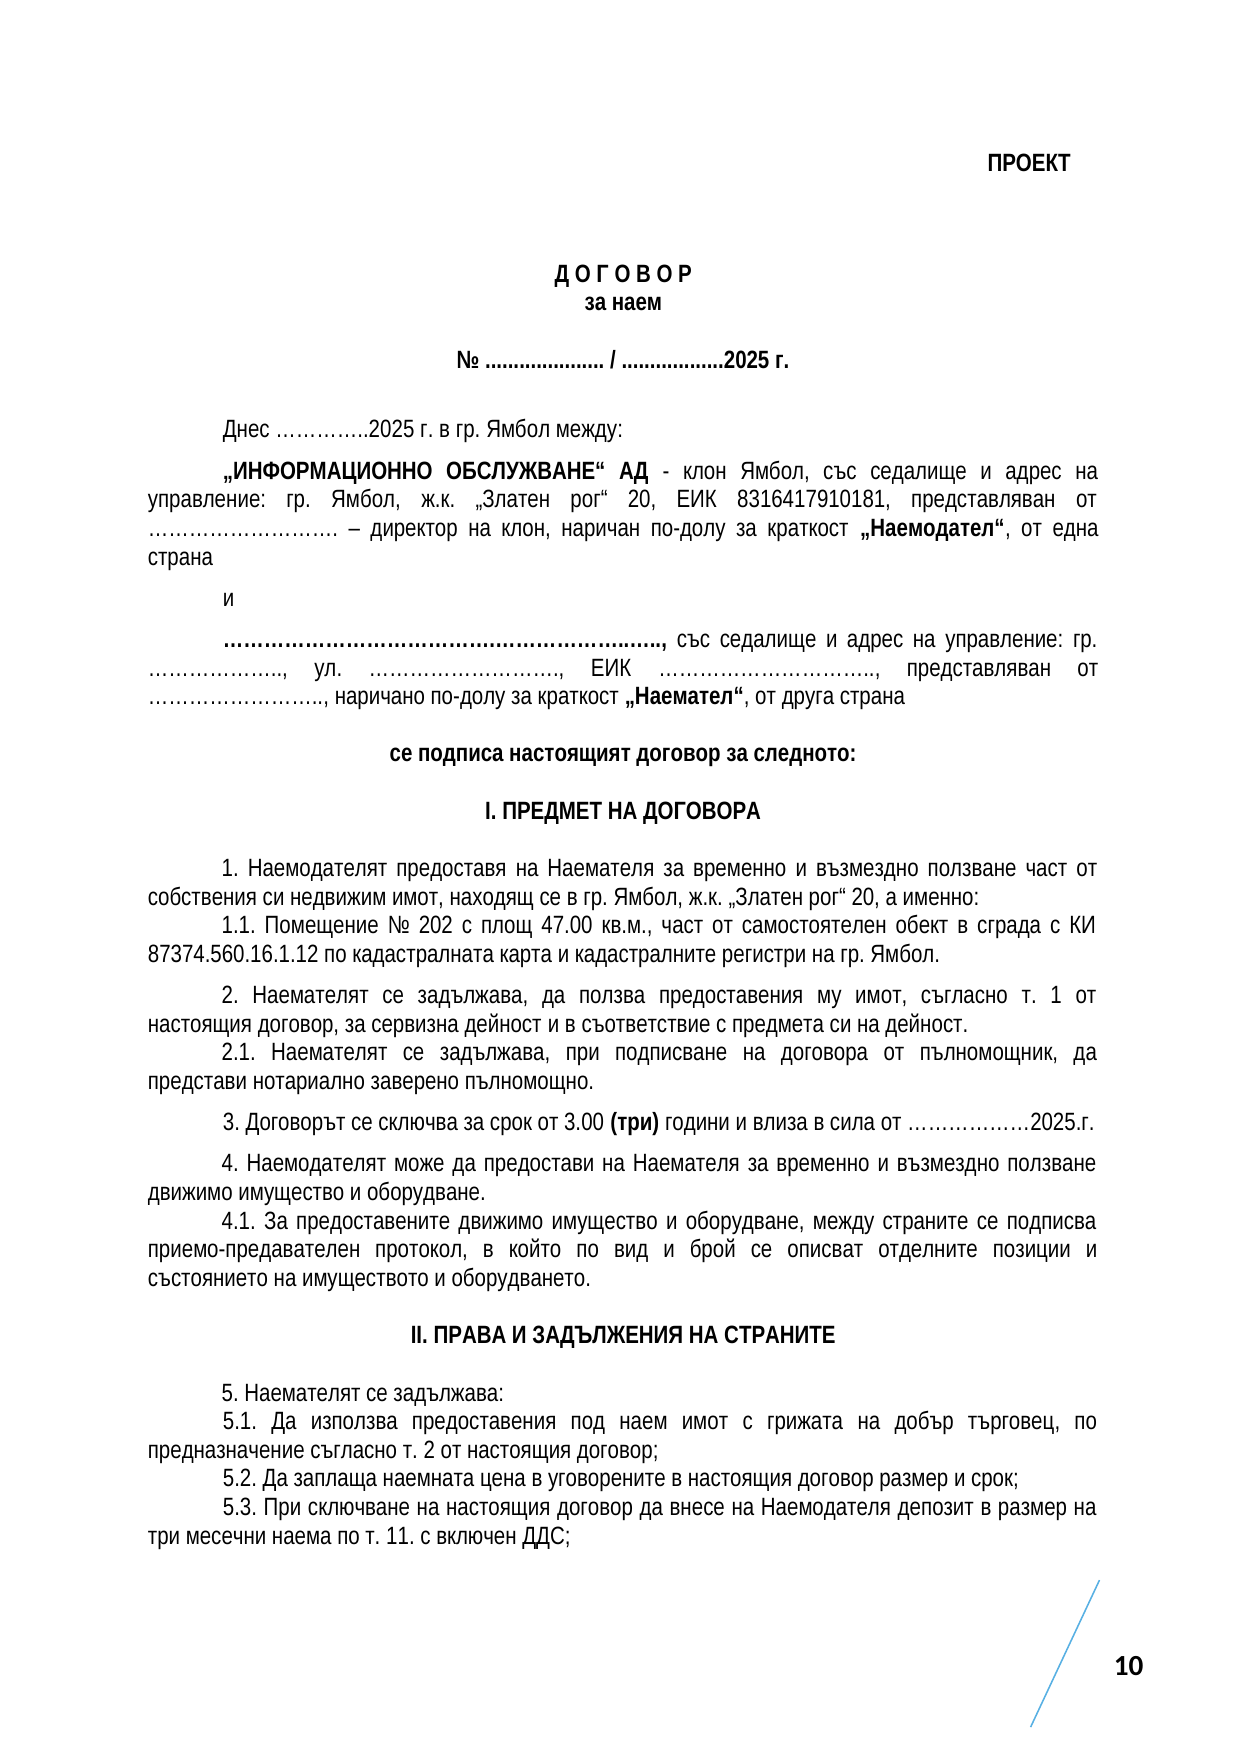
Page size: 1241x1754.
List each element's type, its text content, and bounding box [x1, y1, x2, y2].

text „ИНФОРМАЦИОННО ОБСЛУЖВАНЕ“ АД - клон Ямбол, със седалище и адрес на управление: гр. Ямбол, ж.к. „Златен рог“ 20, ЕИК 8316417910181, представляван от ………………………. – директор на клон, наричан по-долу за краткост „Наемодател“, от една страна [148, 456, 1098, 570]
text 5.1. Да използва предоставения под наем имот с грижата на добър търговец, по предназначение съгласно т. 2 от настоящия договор; [148, 1406, 1098, 1463]
text ………………………………….………………..….., със седалище и адрес на управление: гр. ……………….., ул. ………………………., ЕИК ………………………….., представляван от …………………….., наричано по-долу за краткост „Наемател“, от друга страна [148, 624, 1098, 710]
text 3. Договорът се сключва за срок от 3.00 (три) години и влиза в сила от ………………2025.г. [148, 1107, 1098, 1136]
text Д О Г О В О Р [148, 259, 1098, 287]
text 4.1. За предоставените движимо имущество и оборудване, между страните се подписва приемо-предавателен протокол, в който по вид и брой се описват отделните позиции и състоянието на имуществото и оборудването. [148, 1206, 1098, 1292]
text ПРОЕКТ [148, 148, 1098, 176]
text I. ПРЕДМЕТ НА ДОГОВОРА [148, 796, 1098, 824]
text 5.2. Да заплаща наемната цена в уговорените в настоящия договор размер и срок; [148, 1463, 1098, 1492]
text II. ПРАВА И ЗАДЪЛЖЕНИЯ НА СТРАНИТЕ [148, 1320, 1098, 1349]
text и [148, 583, 1098, 611]
text 5.3. При сключване на настоящия договор да внесе на Наемодателя депозит в размер на три месечни наема по т. 11. с включен ДДС; [148, 1492, 1098, 1549]
text № ..................... / ..................2025 г. [148, 345, 1098, 373]
text 4. Наемодателят може да предостави на Наемателя за временно и възмездно ползване движимо имущество и оборудване. [148, 1148, 1098, 1206]
text 2. Наемателят се задължава, да ползва предоставения му имот, съгласно т. 1 от настоящия договор, за сервизна дейност и в съответствие с предмета си на дейност. [148, 980, 1098, 1037]
text 1. Наемодателят предоставя на Наемателя за временно и възмездно ползване част от собствения си недвижим имот, находящ се в гр. Ямбол, ж.к. „Златен рог“ 20, а именно: [148, 853, 1098, 910]
text 5. Наемателят се задължава: [148, 1377, 1098, 1406]
text Днес …………..2025 г. в гр. Ямбол между: [148, 414, 1098, 443]
text 1.1. Помещение № 202 с площ 47.00 кв.м., част от самостоятелен обект в сграда с КИ 87374.560.16.1.12 по кадастралната карта и кадастралните регистри на гр. Ямбол. [148, 910, 1098, 968]
text за наем [148, 287, 1098, 316]
text 2.1. Наемателят се задължава, при подписване на договора от пълномощник, да представи нотариално заверено пълномощно. [148, 1037, 1098, 1095]
text се подписа настоящият договор за следното: [148, 738, 1098, 767]
